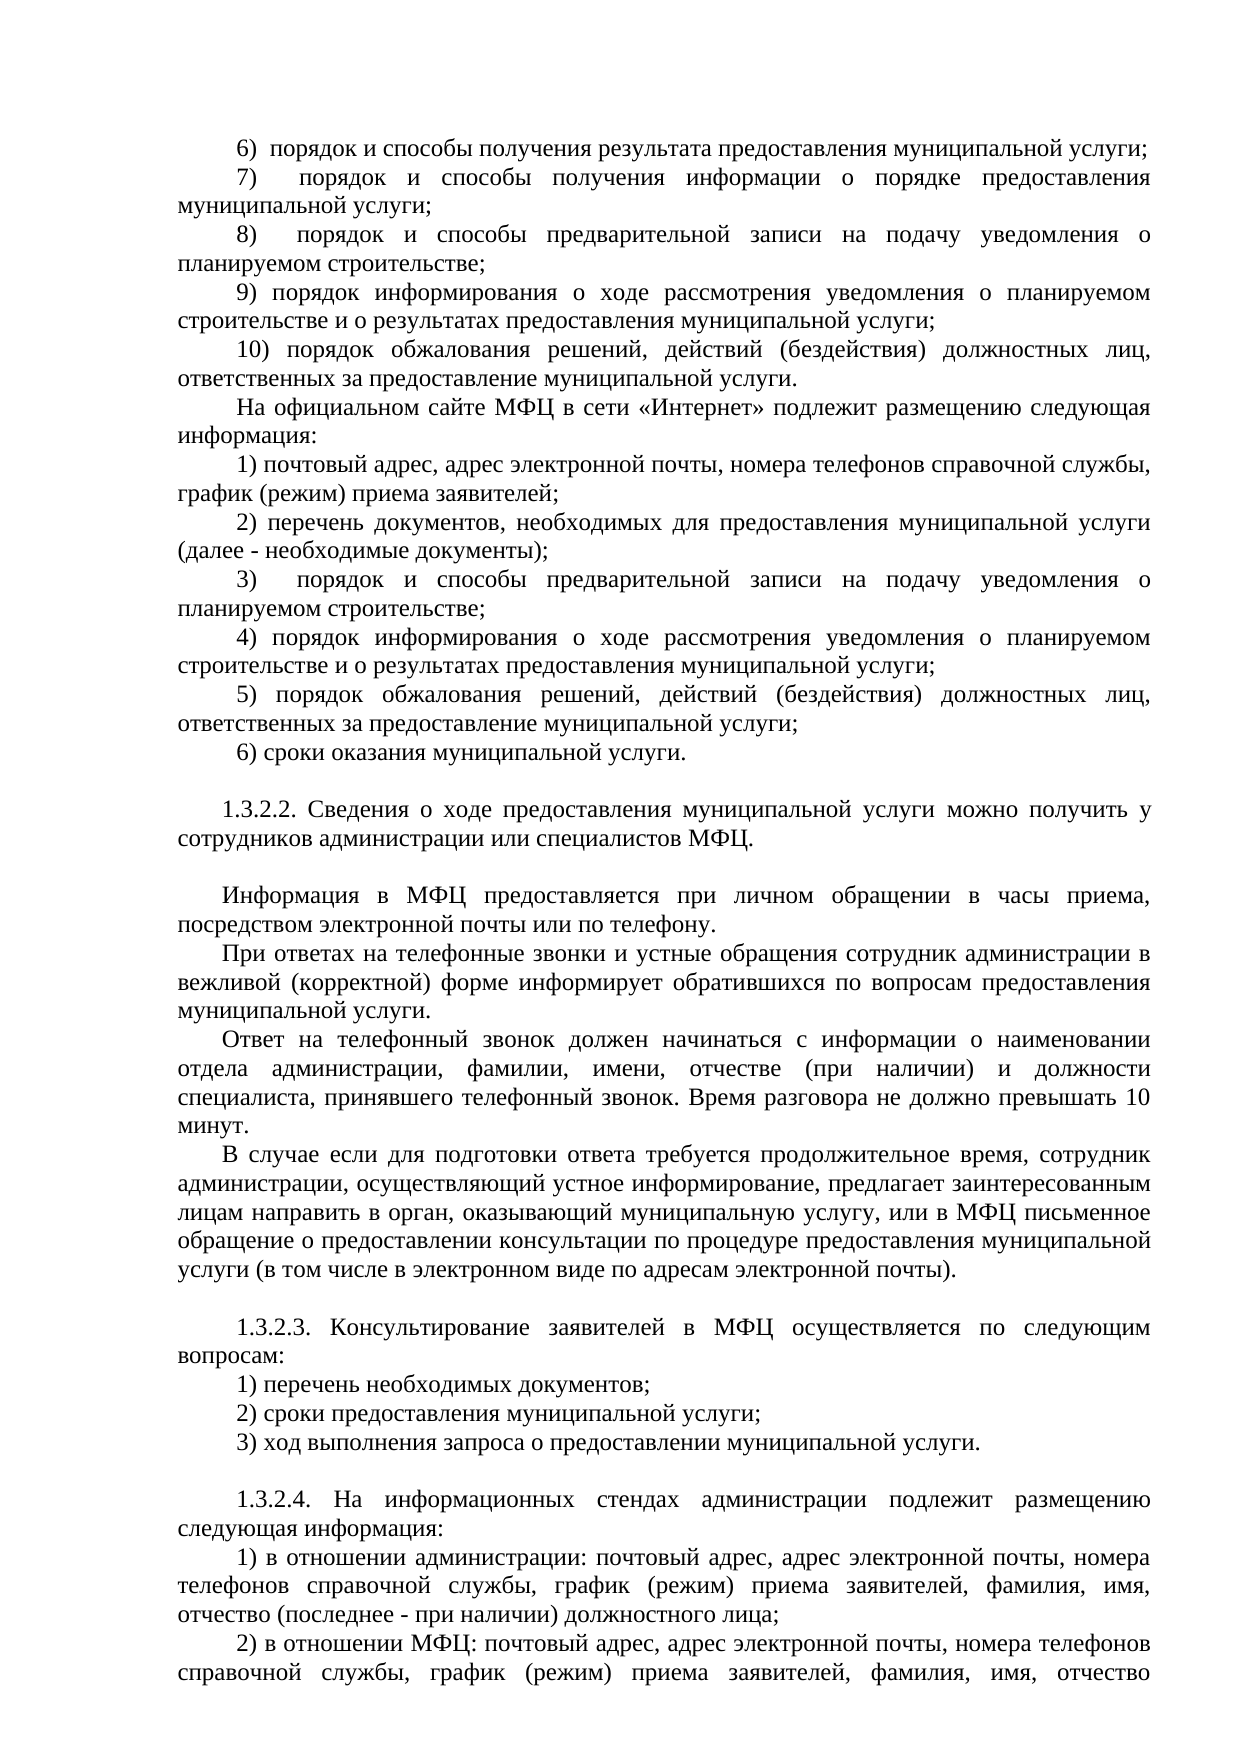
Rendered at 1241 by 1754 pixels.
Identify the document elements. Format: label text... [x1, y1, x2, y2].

text Ответ на телефонный звонок должен начинаться с информации о наименовании отдела администрации, фамилии, имени, отчестве (при наличии) и должности специалиста, принявшего телефонный звонок. Время разговора не должно превышать 10 минут. [177, 1024, 1152, 1139]
text 2) перечень документов, необходимых для предоставления муниципальной услуги (далее - необходимые документы); [177, 507, 1152, 564]
text 1) в отношении администрации: почтовый адрес, адрес электронной почты, номера телефонов справочной службы, график (режим) приема заявителей, фамилия, имя, отчество (последнее - при наличии) должностного лица; [177, 1542, 1152, 1628]
text Информация в МФЦ предоставляется при личном обращении в часы приема, посредством электронной почты или по телефону. [177, 880, 1152, 938]
text 2) сроки предоставления муниципальной услуги; [177, 1398, 1152, 1427]
text 8) порядок и способы предварительной записи на подачу уведомления о планируемом строительстве; [177, 219, 1152, 277]
text 1.3.2.3. Консультирование заявителей в МФЦ осуществляется по следующим вопросам: [177, 1312, 1152, 1369]
text 10) порядок обжалования решений, действий (бездействия) должностных лиц, ответственных за предоставление муниципальной услуги. [177, 334, 1152, 392]
text 6) порядок и способы получения результата предоставления муниципальной услуги; [177, 133, 1152, 162]
text 3) ход выполнения запроса о предоставлении муниципальной услуги. [177, 1427, 1152, 1455]
text 3) порядок и способы предварительной записи на подачу уведомления о планируемом строительстве; [177, 564, 1152, 622]
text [177, 1628, 1152, 1685]
text 1) перечень необходимых документов; [177, 1369, 1152, 1398]
text При ответах на телефонные звонки и устные обращения сотрудник администрации в вежливой (корректной) форме информирует обратившихся по вопросам предоставления муниципальной услуги. [177, 938, 1152, 1024]
text 4) порядок информирования о ходе рассмотрения уведомления о планируемом строительстве и о результатах предоставления муниципальной услуги; [177, 622, 1152, 679]
text 1.3.2.4. На информационных стендах администрации подлежит размещению следующая информация: [177, 1484, 1152, 1542]
text 6) сроки оказания муниципальной услуги. [177, 737, 1152, 765]
text В случае если для подготовки ответа требуется продолжительное время, сотрудник администрации, осуществляющий устное информирование, предлагает заинтересованным лицам направить в орган, оказывающий муниципальную услугу, или в МФЦ письменное обращение о предоставлении консультации по процедуре предоставления муниципальной услуги (в том числе в электронном виде по адресам электронной почты). [177, 1139, 1152, 1283]
text 1.3.2.2. Сведения о ходе предоставления муниципальной услуги можно получить у сотрудников администрации или специалистов МФЦ. [177, 794, 1152, 852]
text 1) почтовый адрес, адрес электронной почты, номера телефонов справочной службы, график (режим) приема заявителей; [177, 449, 1152, 507]
text 9) порядок информирования о ходе рассмотрения уведомления о планируемом строительстве и о результатах предоставления муниципальной услуги; [177, 277, 1152, 334]
text 7) порядок и способы получения информации о порядке предоставления муниципальной услуги; [177, 162, 1152, 219]
text 5) порядок обжалования решений, действий (бездействия) должностных лиц, ответственных за предоставление муниципальной услуги; [177, 679, 1152, 737]
text На официальном сайте МФЦ в сети «Интернет» подлежит размещению следующая информация: [177, 392, 1152, 449]
